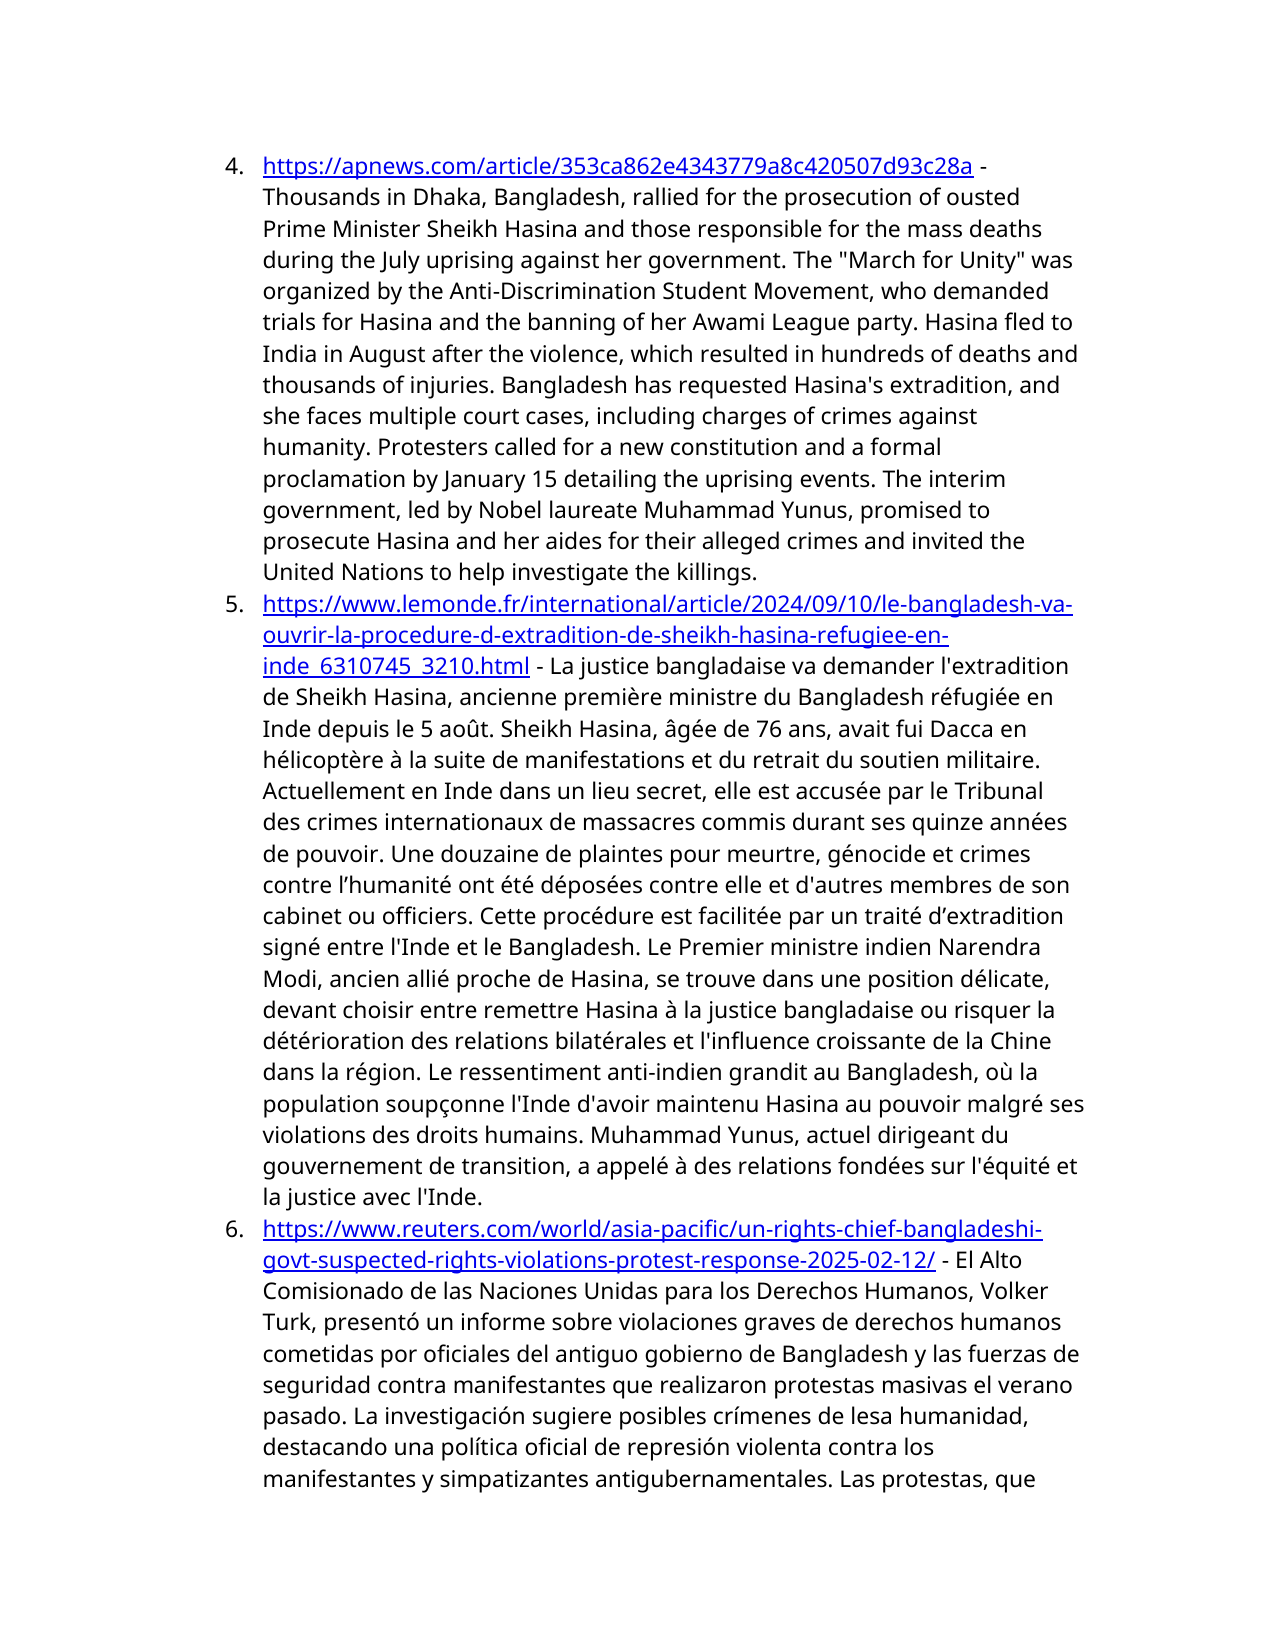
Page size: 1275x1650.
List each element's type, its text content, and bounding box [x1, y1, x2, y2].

list https://www.lemonde.fr/international/article/2024/09/10/le-bangladesh-va-ouvrir-la-procedure-d-extradition-de-sheikh-hasina-refugiee-en-inde_6310745_3210.html - La justice bangladaise va demander l'extradition de Sheikh Hasina, ancienne première ministre du Bangladesh réfugiée en Inde depuis le 5 août. Sheikh Hasina, âgée de 76 ans, avait fui Dacca en hélicoptère à la suite de manifestations et du retrait du soutien militaire. Actuellement en Inde dans un lieu secret, elle est accusée par le Tribunal des crimes internationaux de massacres commis durant ses quinze années de pouvoir. Une douzaine de plaintes pour meurtre, génocide et crimes contre l’humanité ont été déposées contre elle et d'autres membres de son cabinet ou officiers. Cette procédure est facilitée par un traité d’extradition signé entre l'Inde et le Bangladesh. Le Premier ministre indien Narendra Modi, ancien allié proche de Hasina, se trouve dans une position délicate, devant choisir entre remettre Hasina à la justice bangladaise ou risquer la détérioration des relations bilatérales et l'influence croissante de la Chine dans la région. Le ressentiment anti-indien grandit au Bangladesh, où la population soupçonne l'Inde d'avoir maintenu Hasina au pouvoir malgré ses violations des droits humains. Muhammad Yunus, actuel dirigeant du gouvernement de transition, a appelé à des relations fondées sur l'équité et la justice avec l'Inde. [225, 587, 1087, 1212]
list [225, 1212, 1087, 1494]
list https://apnews.com/article/353ca862e4343779a8c420507d93c28a - Thousands in Dhaka, Bangladesh, rallied for the prosecution of ousted Prime Minister Sheikh Hasina and those responsible for the mass deaths during the July uprising against her government. The "March for Unity" was organized by the Anti-Discrimination Student Movement, who demanded trials for Hasina and the banning of her Awami League party. Hasina fled to India in August after the violence, which resulted in hundreds of deaths and thousands of injuries. Bangladesh has requested Hasina's extradition, and she faces multiple court cases, including charges of crimes against humanity. Protesters called for a new constitution and a formal proclamation by January 15 detailing the uprising events. The interim government, led by Nobel laureate Muhammad Yunus, promised to prosecute Hasina and her aides for their alleged crimes and invited the United Nations to help investigate the killings. [225, 150, 1087, 587]
